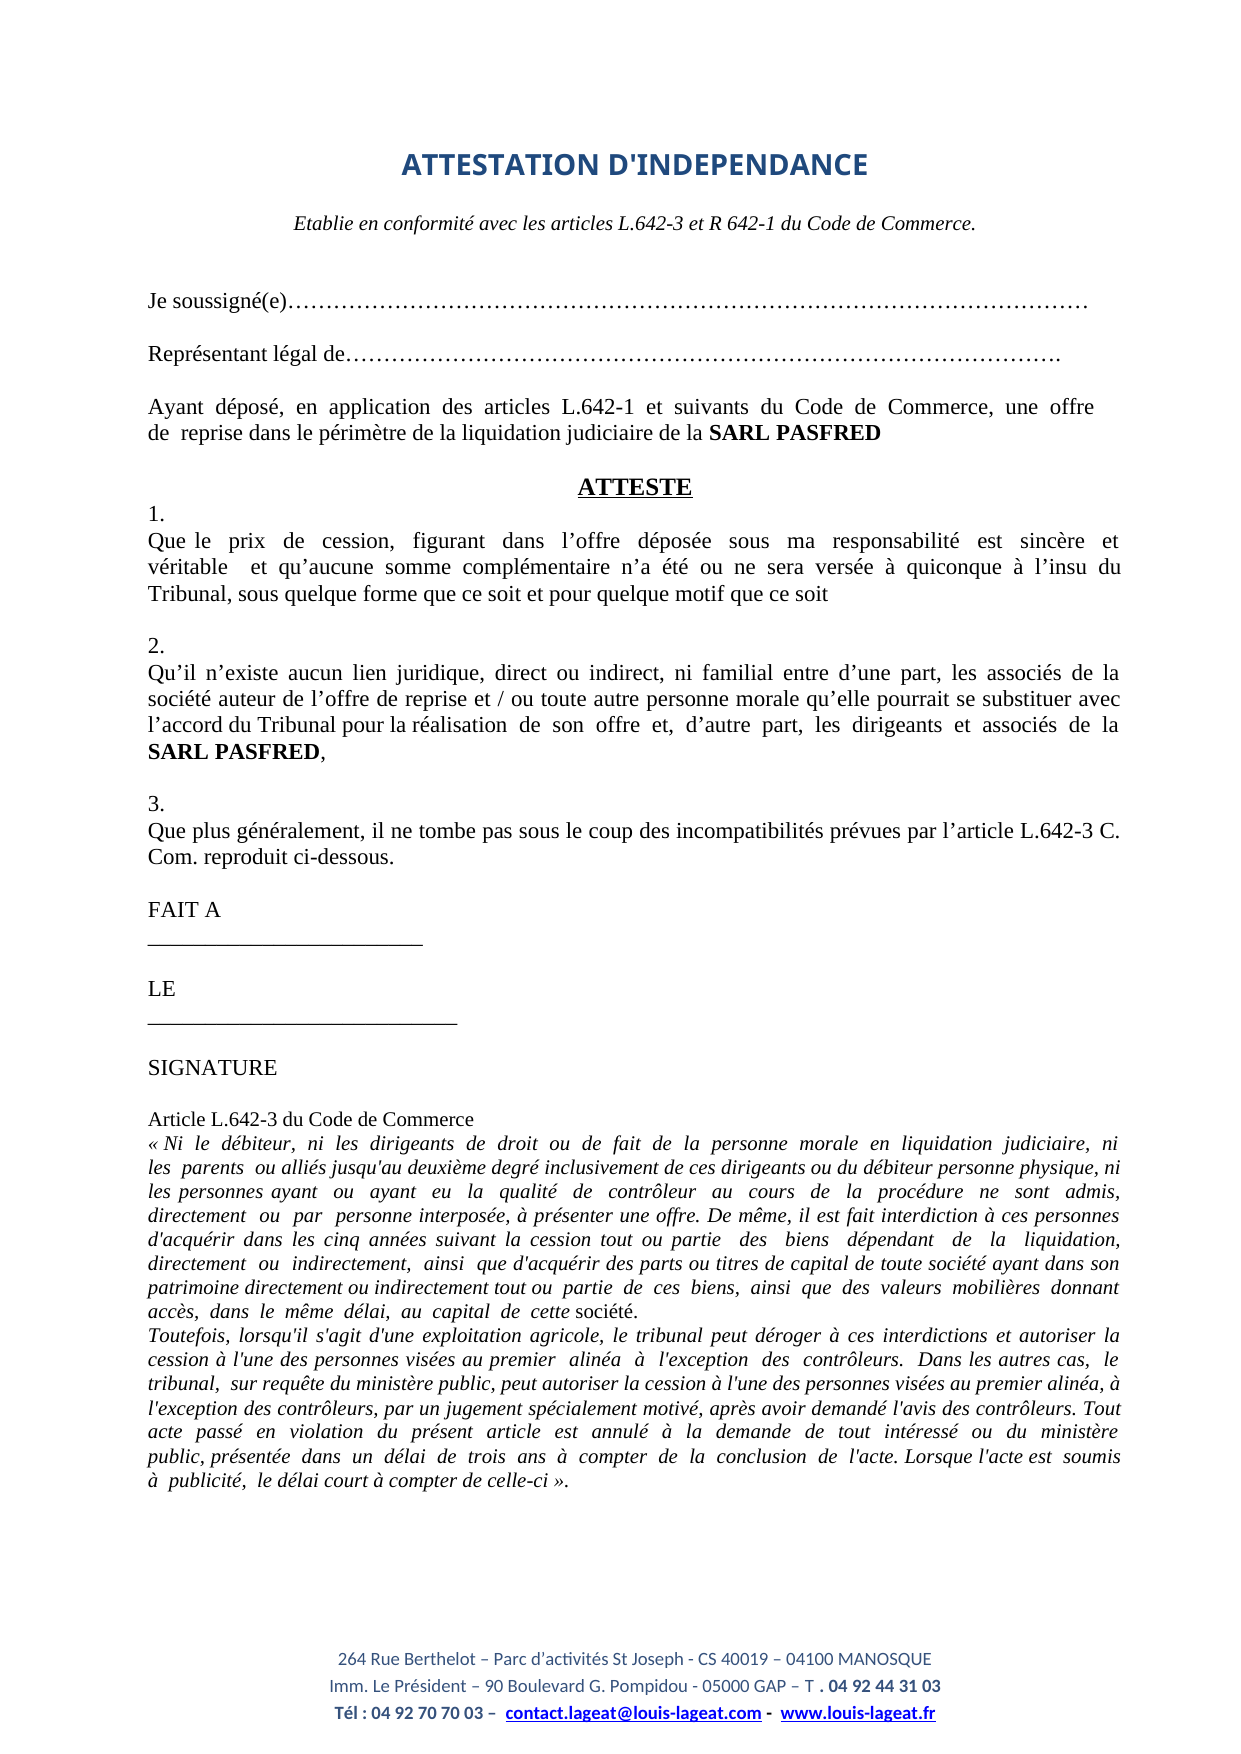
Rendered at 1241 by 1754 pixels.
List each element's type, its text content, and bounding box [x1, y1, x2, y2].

text ATTESTE [148, 472, 1122, 501]
text Représentant légal de…………………………………………………………………………………. [148, 340, 1122, 366]
text 2. [148, 632, 1122, 659]
text Etablie en conformité avec les articles L.642-3 et R 642-1 du Code de Commerce. [148, 211, 1122, 234]
text Que plus généralement, il ne tombe pas sous le coup des incompatibilités prévues par l’article L.642-3 C. Com. reproduit ci-dessous. [148, 817, 1122, 869]
text Je soussigné(e)…………………………………………………………………………………………… [148, 287, 1122, 314]
text FAIT A [148, 896, 1122, 922]
text SIGNATURE [148, 1054, 1122, 1080]
text Qu’il n’existe aucun lien juridique, direct ou indirect, ni familial entre d’une part, les associés de la société auteur de l’offre de reprise et / ou toute autre personne morale qu’elle pourrait se substituer avec l’accord du Tribunal pour la réalisation de son offre et, d’autre part, les dirigeants et associés de la SARL PASFRED, [148, 659, 1122, 764]
text Ayant déposé, en application des articles L.642-1 et suivants du Code de Commerce, une offre de reprise dans le périmètre de la liquidation judiciaire de la SARL PASFRED [148, 393, 1122, 445]
text 1. [148, 501, 1122, 527]
text « Ni le débiteur, ni les dirigeants de droit ou de fait de la personne morale en liquidation judiciaire, ni les parents ou alliés jusqu'au deuxième degré inclusivement de ces dirigeants ou du débiteur personne physique, ni les personnes ayant ou ayant eu la qualité de contrôleur au cours de la procédure ne sont admis, directement ou par personne interposée, à présenter une offre. De même, il est fait interdiction à ces personnes d'acquérir dans les cinq années suivant la cession tout ou partie des biens dépendant de la liquidation, directement ou indirectement, ainsi que d'acquérir des parts ou titres de capital de toute société ayant dans son patrimoine directement ou indirectement tout ou partie de ces biens, ainsi que des valeurs mobilières donnant accès, dans le même délai, au capital de cette société. [148, 1131, 1122, 1323]
text 3. [148, 790, 1122, 817]
text ATTESTATION D'INDEPENDANCE [148, 144, 1122, 184]
text Toutefois, lorsqu'il s'agit d'une exploitation agricole, le tribunal peut déroger à ces interdictions et autoriser la cession à l'une des personnes visées au premier alinéa à l'exception des contrôleurs. Dans les autres cas, le tribunal, sur requête du ministère public, peut autoriser la cession à l'une des personnes visées au premier alinéa, à l'exception des contrôleurs, par un jugement spécialement motivé, après avoir demandé l'avis des contrôleurs. Tout acte passé en violation du présent article est annulé à la demande de tout intéressé ou du ministère public, présentée dans un délai de trois ans à compter de la conclusion de l'acte. Lorsque l'acte est soumis à publicité, le délai court à compter de celle-ci ». [148, 1323, 1122, 1492]
text ________________________ [148, 922, 1122, 948]
text LE [148, 975, 1122, 1001]
text Que le prix de cession, figurant dans l’offre déposée sous ma responsabilité est sincère et véritable et qu’aucune somme complémentaire n’a été ou ne sera versée à quiconque à l’insu du Tribunal, sous quelque forme que ce soit et pour quelque motif que ce soit [148, 527, 1122, 606]
text ___________________________ [148, 1001, 1122, 1028]
text Article L.642-3 du Code de Commerce [148, 1107, 1122, 1131]
